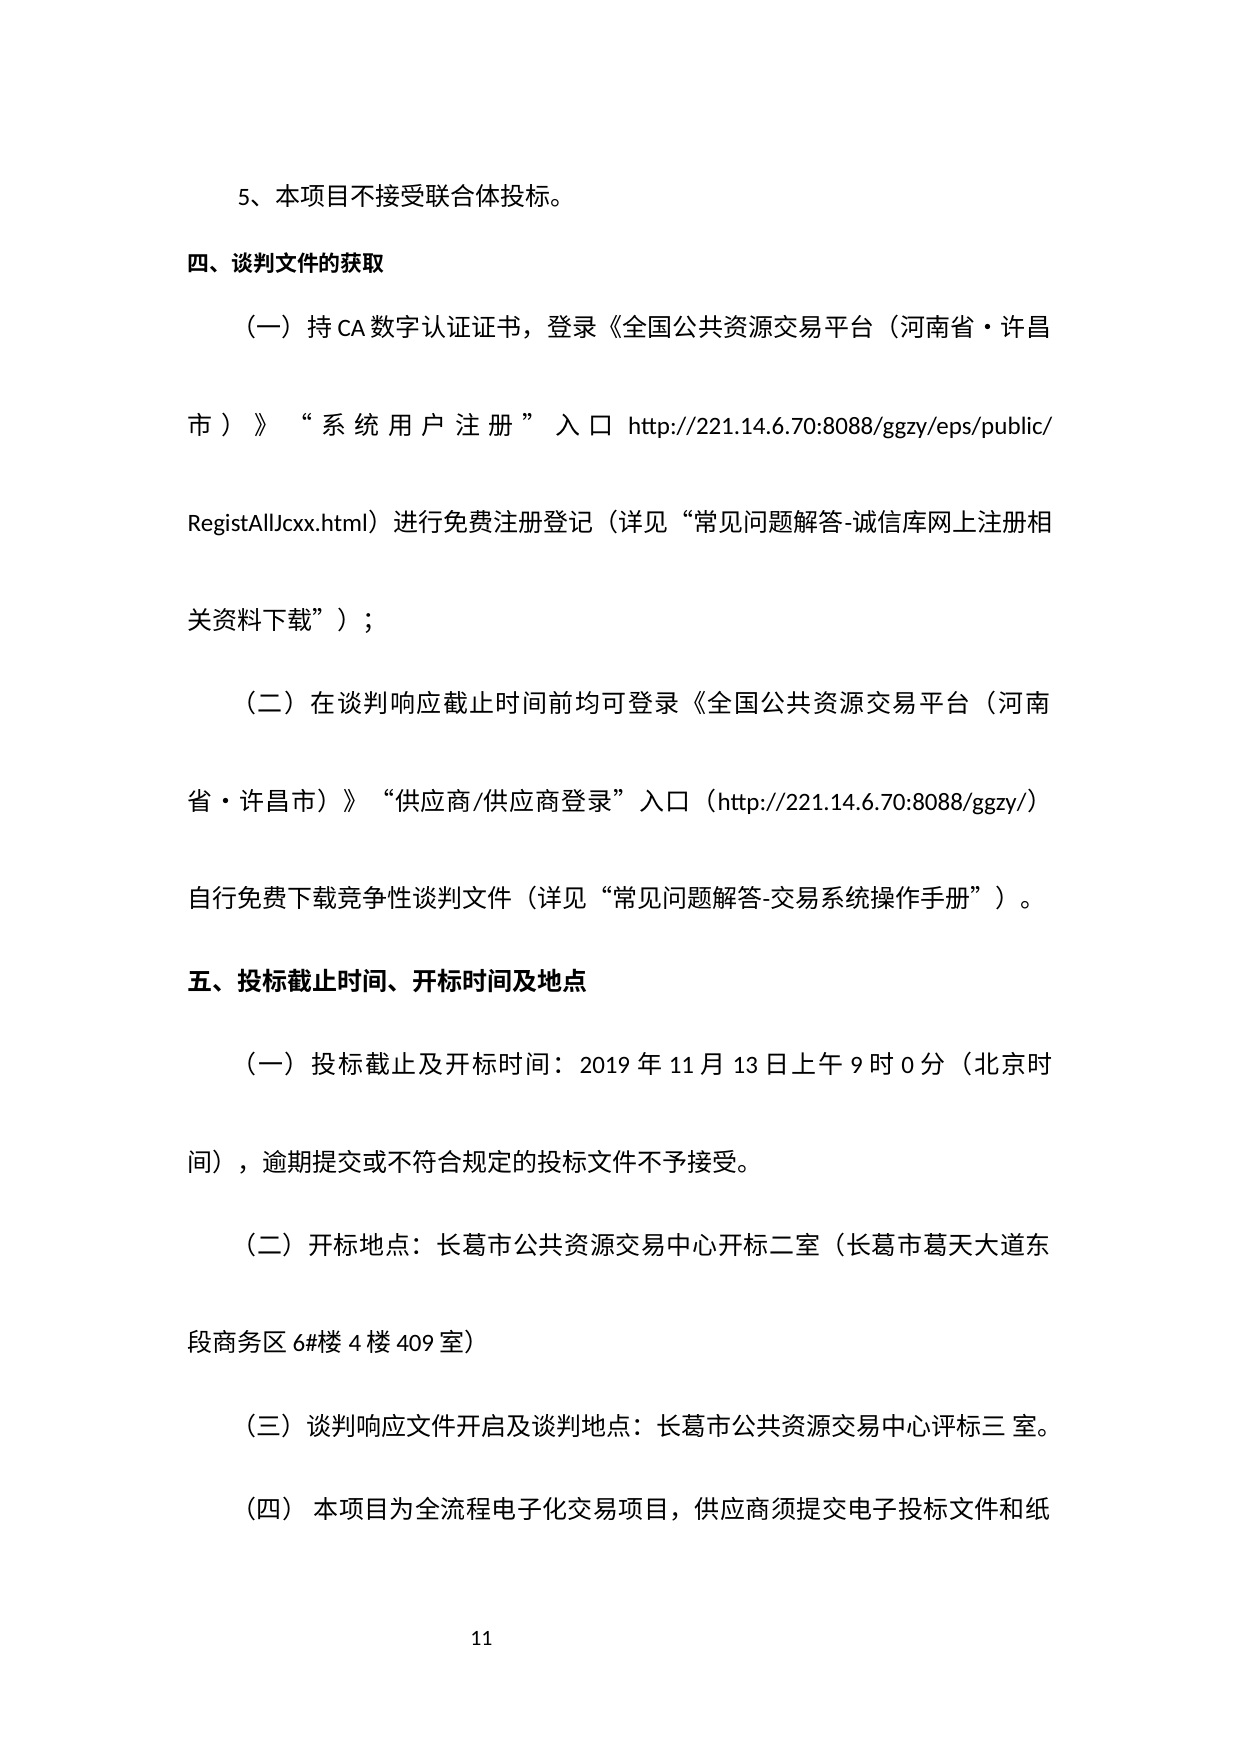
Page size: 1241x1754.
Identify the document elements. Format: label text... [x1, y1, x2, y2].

text （一）持CA数字认证证书，登录《全国公共资源交易平台（河南省•许昌市）》“系统用户注册”入口http://221.14.6.70:8088/ggzy/eps/public/RegistAllJcxx.html）进行免费注册登记（详见“常见问题解答-诚信库网上注册相关资料下载”）； [187, 293, 1053, 651]
text 5、本项目不接受联合体投标。 [187, 162, 1053, 227]
text 四、谈判文件的获取 [187, 245, 1053, 278]
text （二）在谈判响应截止时间前均可登录《全国公共资源交易平台（河南省•许昌市）》“供应商/供应商登录”入口（http://221.14.6.70:8088/ggzy/）自行免费下载竞争性谈判文件（详见“常见问题解答-交易系统操作手册”）。 [187, 669, 1053, 929]
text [187, 1475, 1053, 1540]
text （二）开标地点：长葛市公共资源交易中心开标二室（长葛市葛天大道东段商务区6#楼 4楼409 室） [187, 1211, 1053, 1373]
text （一）投标截止及开标时间：2019年11月13日上午9时0分（北京时间），逾期提交或不符合规定的投标文件不予接受。 [187, 1030, 1053, 1193]
text 五、投标截止时间、开标时间及地点 [187, 947, 1053, 1012]
text （三）谈判响应文件开启及谈判地点：长葛市公共资源交易中心评标三 室。 [187, 1392, 1053, 1457]
